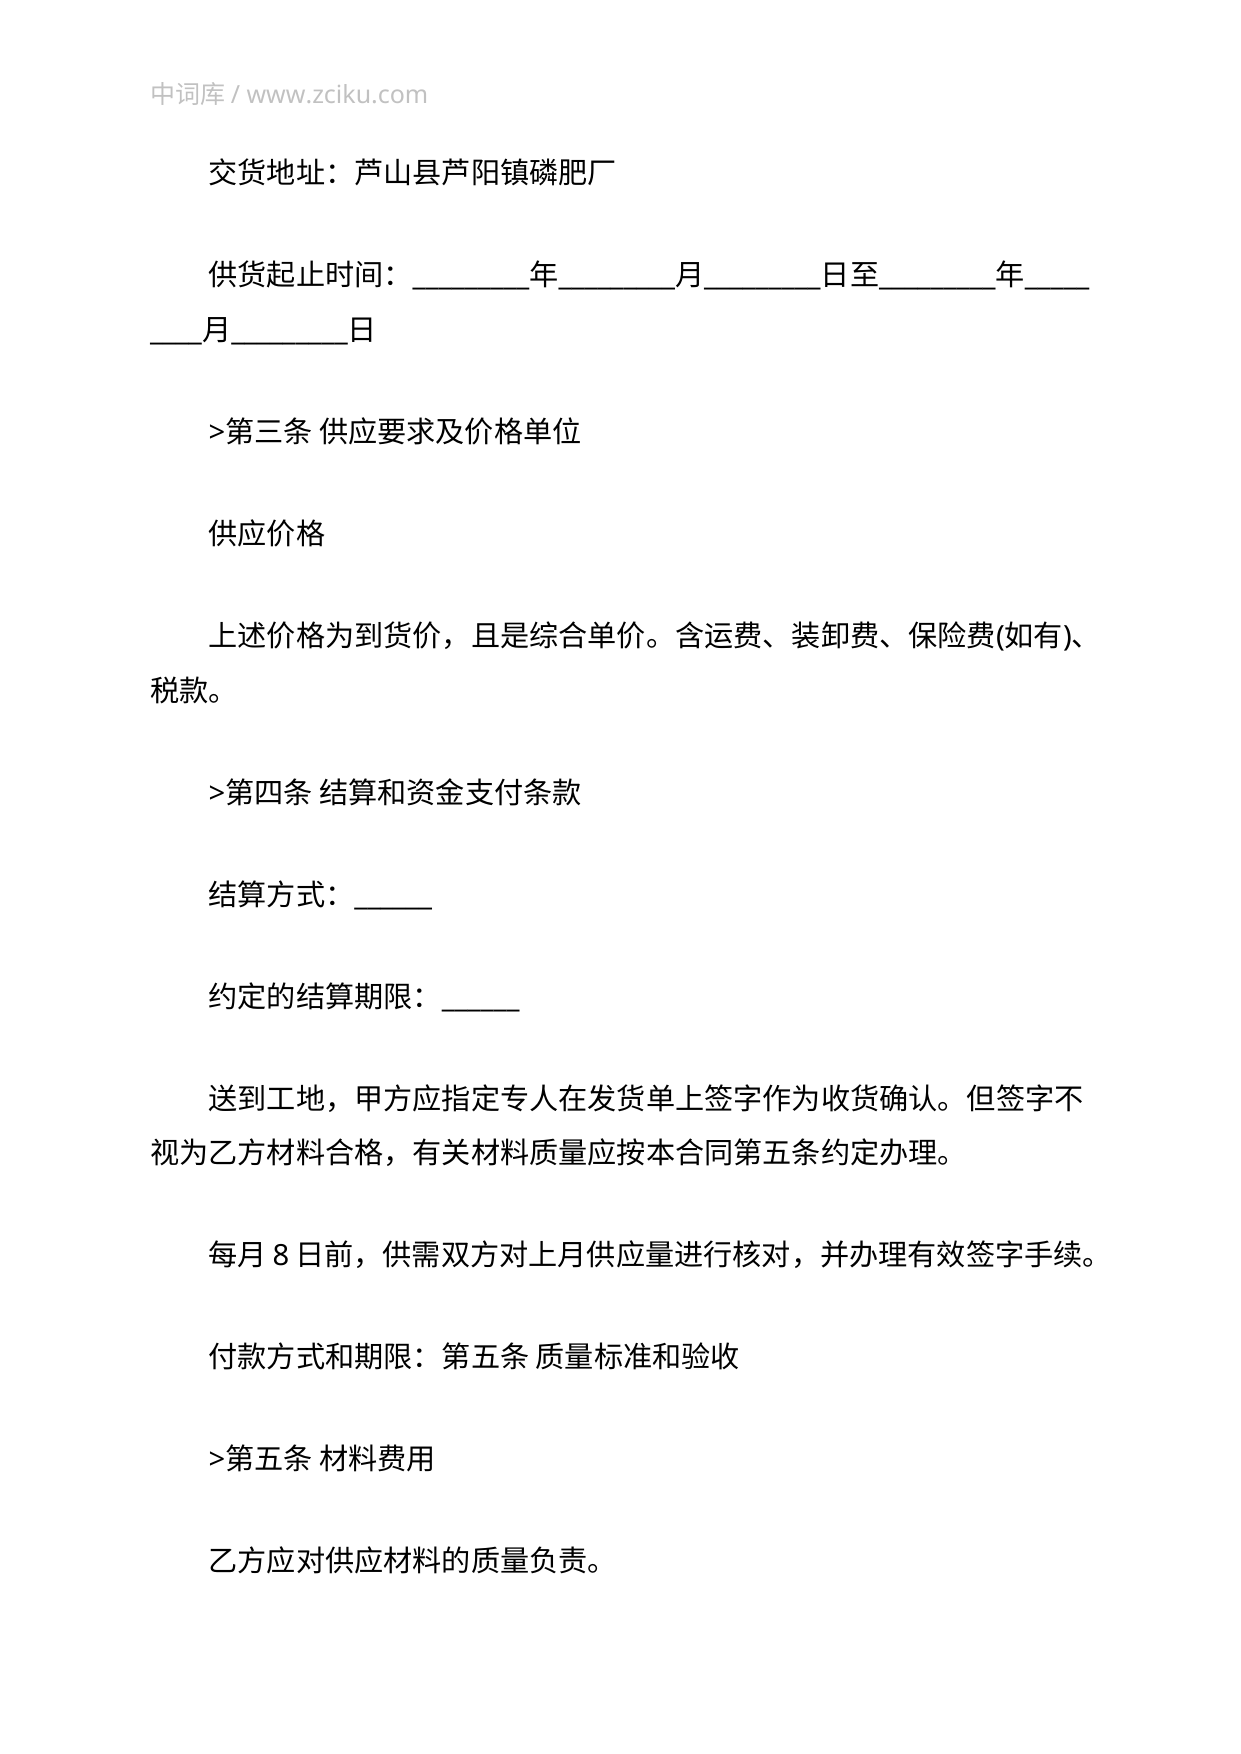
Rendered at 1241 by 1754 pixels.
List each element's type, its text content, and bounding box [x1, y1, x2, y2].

text 上述价格为到货价，且是综合单价。含运费、装卸费、保险费(如有)、税款。 [150, 612, 1090, 710]
text 结算方式：______ [150, 871, 1090, 914]
text 约定的结算期限：______ [150, 973, 1090, 1016]
text >第五条 材料费用 [150, 1436, 1090, 1478]
text 交货地址：芦山县芦阳镇磷肥厂 [150, 150, 1090, 192]
text >第四条 结算和资金支付条款 [150, 769, 1090, 812]
text 付款方式和期限：第五条 质量标准和验收 [150, 1334, 1090, 1376]
text 供应价格 [150, 511, 1090, 553]
text 乙方应对供应材料的质量负责。 [150, 1538, 1090, 1580]
text >第三条 供应要求及价格单位 [150, 409, 1090, 451]
text 供货起止时间：_________年_________月_________日至_________年_________月_________日 [150, 252, 1090, 349]
text 送到工地，甲方应指定专人在发货单上签字作为收货确认。但签字不视为乙方材料合格，有关材料质量应按本合同第五条约定办理。 [150, 1075, 1090, 1172]
text 每月8日前，供需双方对上月供应量进行核对，并办理有效签字手续。 [150, 1232, 1090, 1274]
